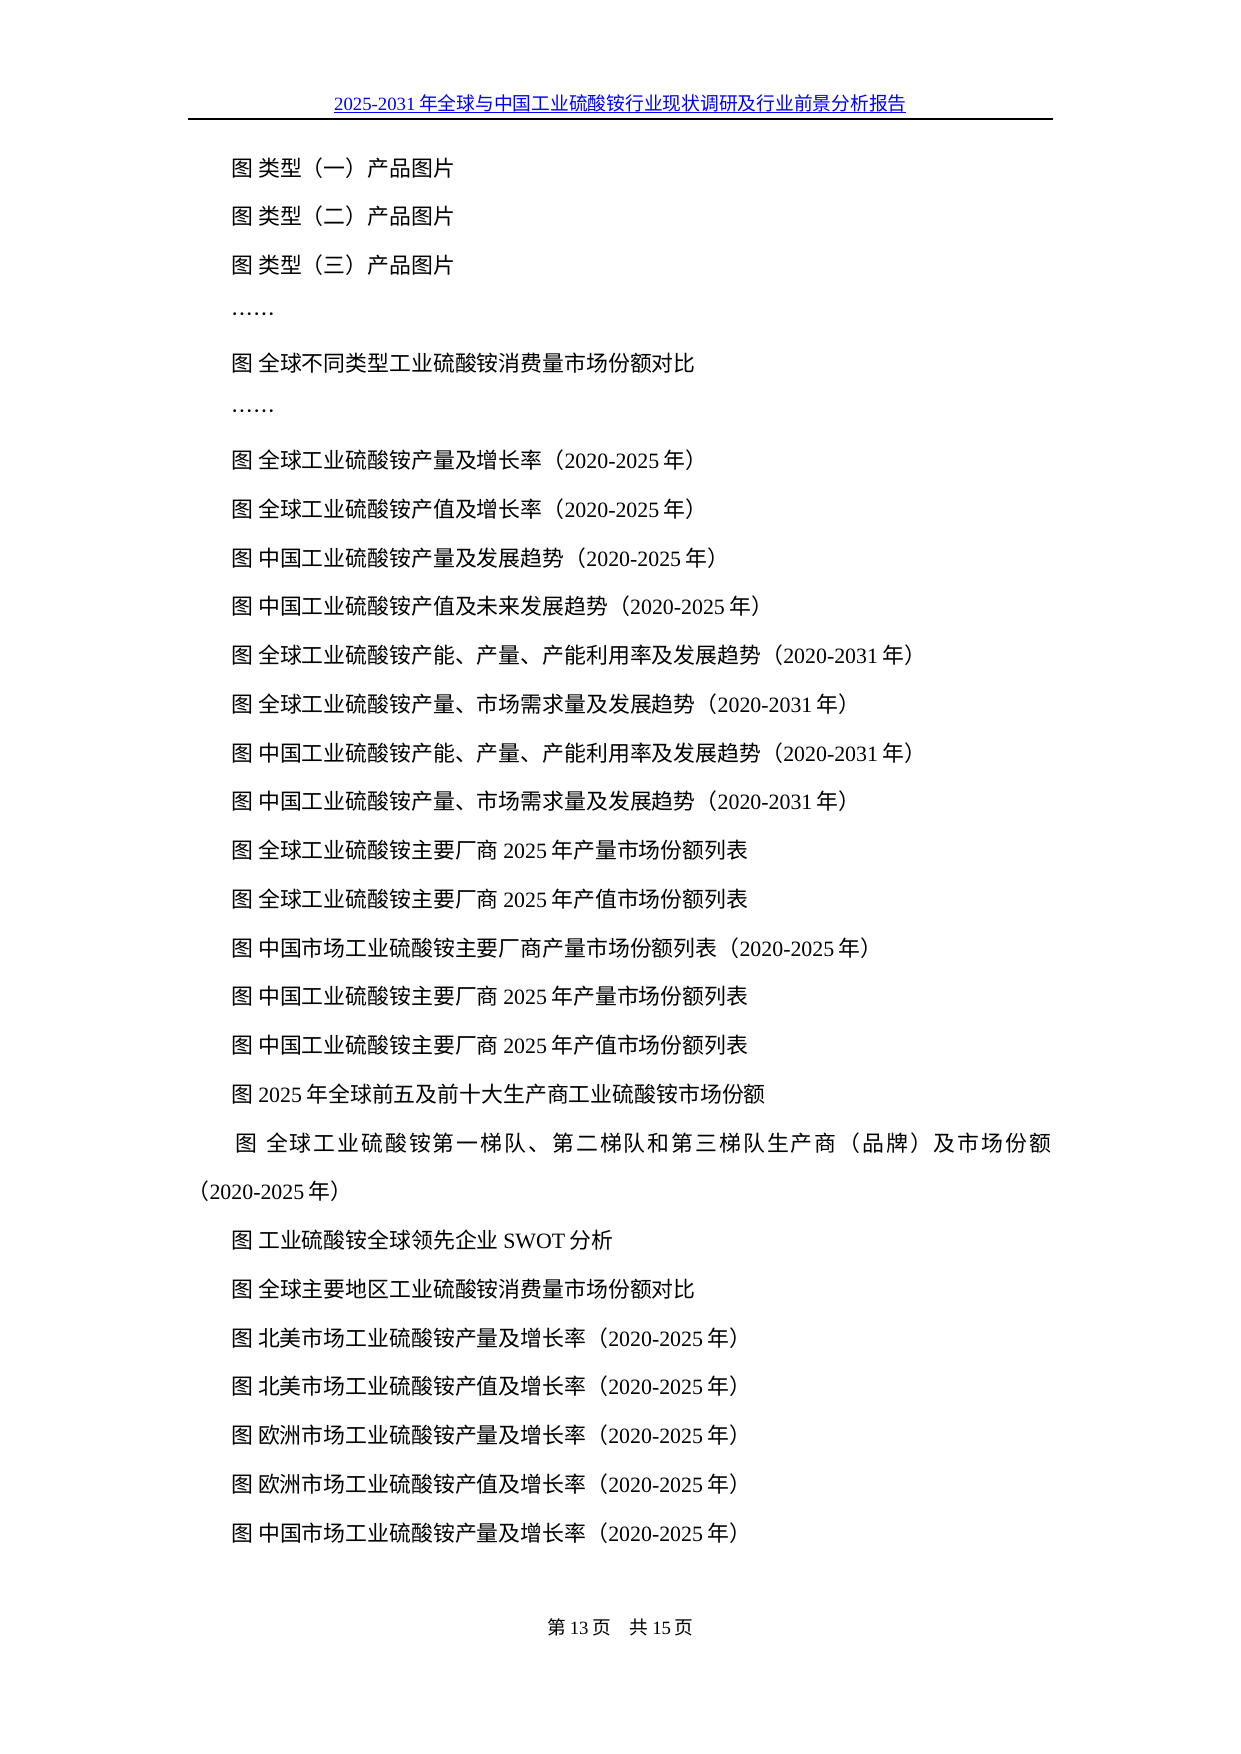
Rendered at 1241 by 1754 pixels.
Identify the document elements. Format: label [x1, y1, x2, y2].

text [187, 150, 1053, 1548]
